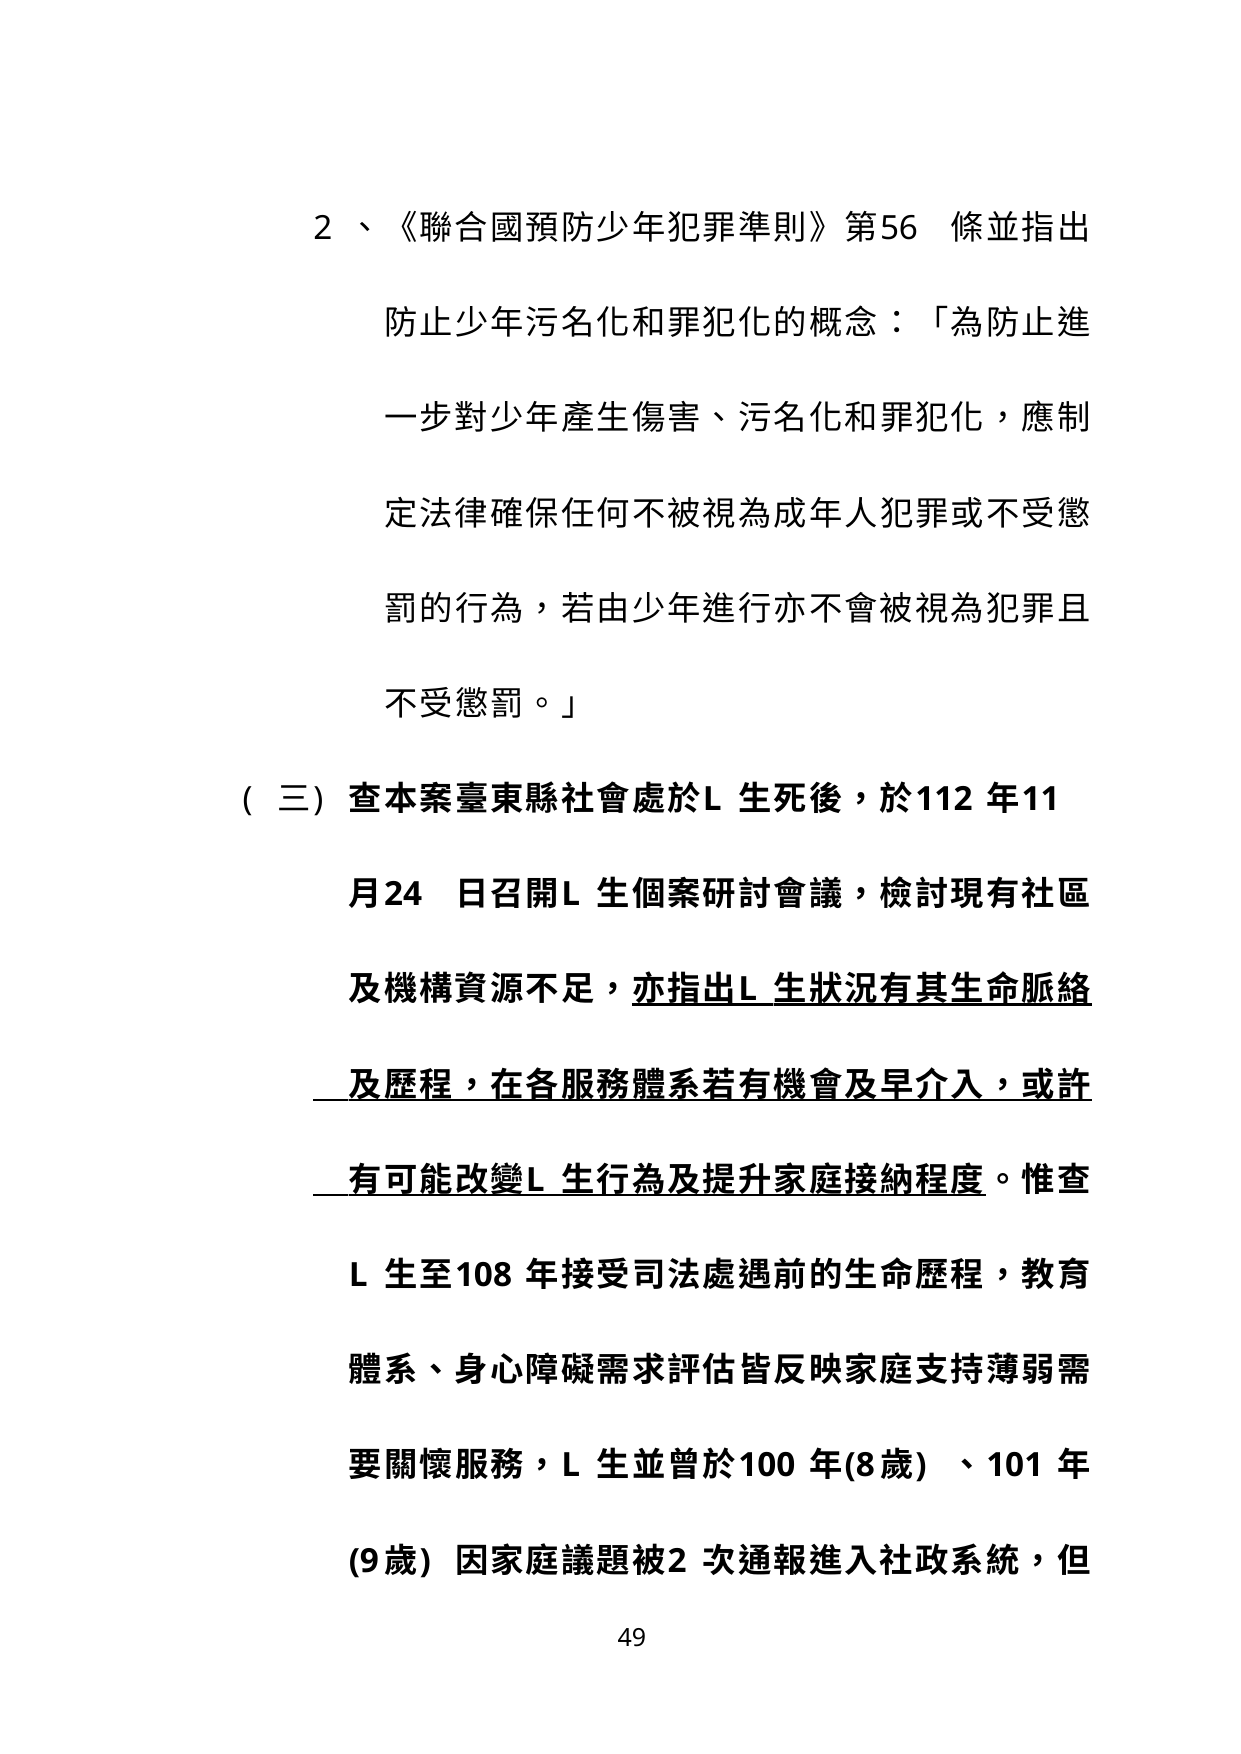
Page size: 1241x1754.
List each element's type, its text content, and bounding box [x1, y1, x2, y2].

subtitle 《聯合國預防少年犯罪準則》第56條並指出防止少年污名化和罪犯化的概念：「為防止進一步對少年產生傷害、污名化和罪犯化，應制定法律確保任何不被視為成年人犯罪或不受懲罰的行為，若由少年進行亦不會被視為犯罪且不受懲罰。」 [296, 177, 1092, 748]
